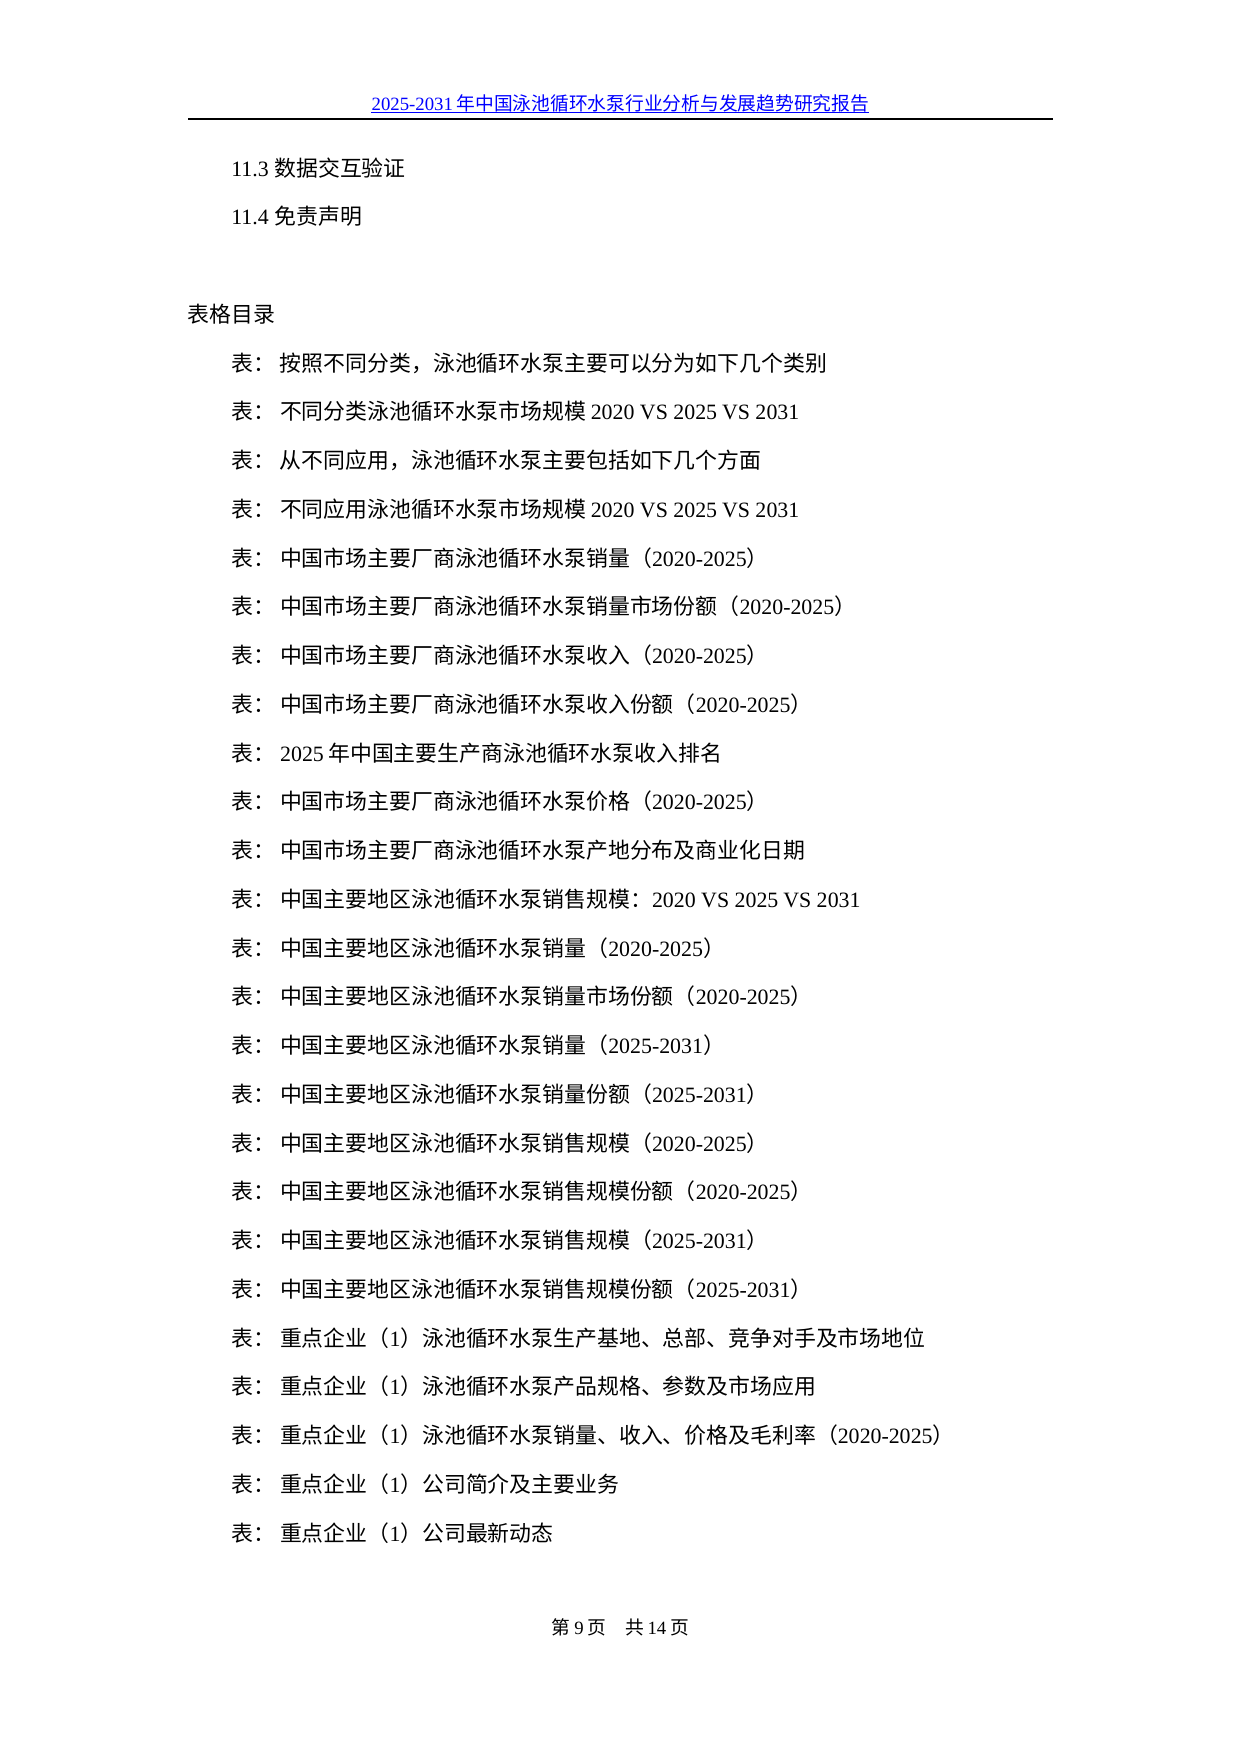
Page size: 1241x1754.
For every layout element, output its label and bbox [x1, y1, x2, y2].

text [187, 150, 1053, 1548]
